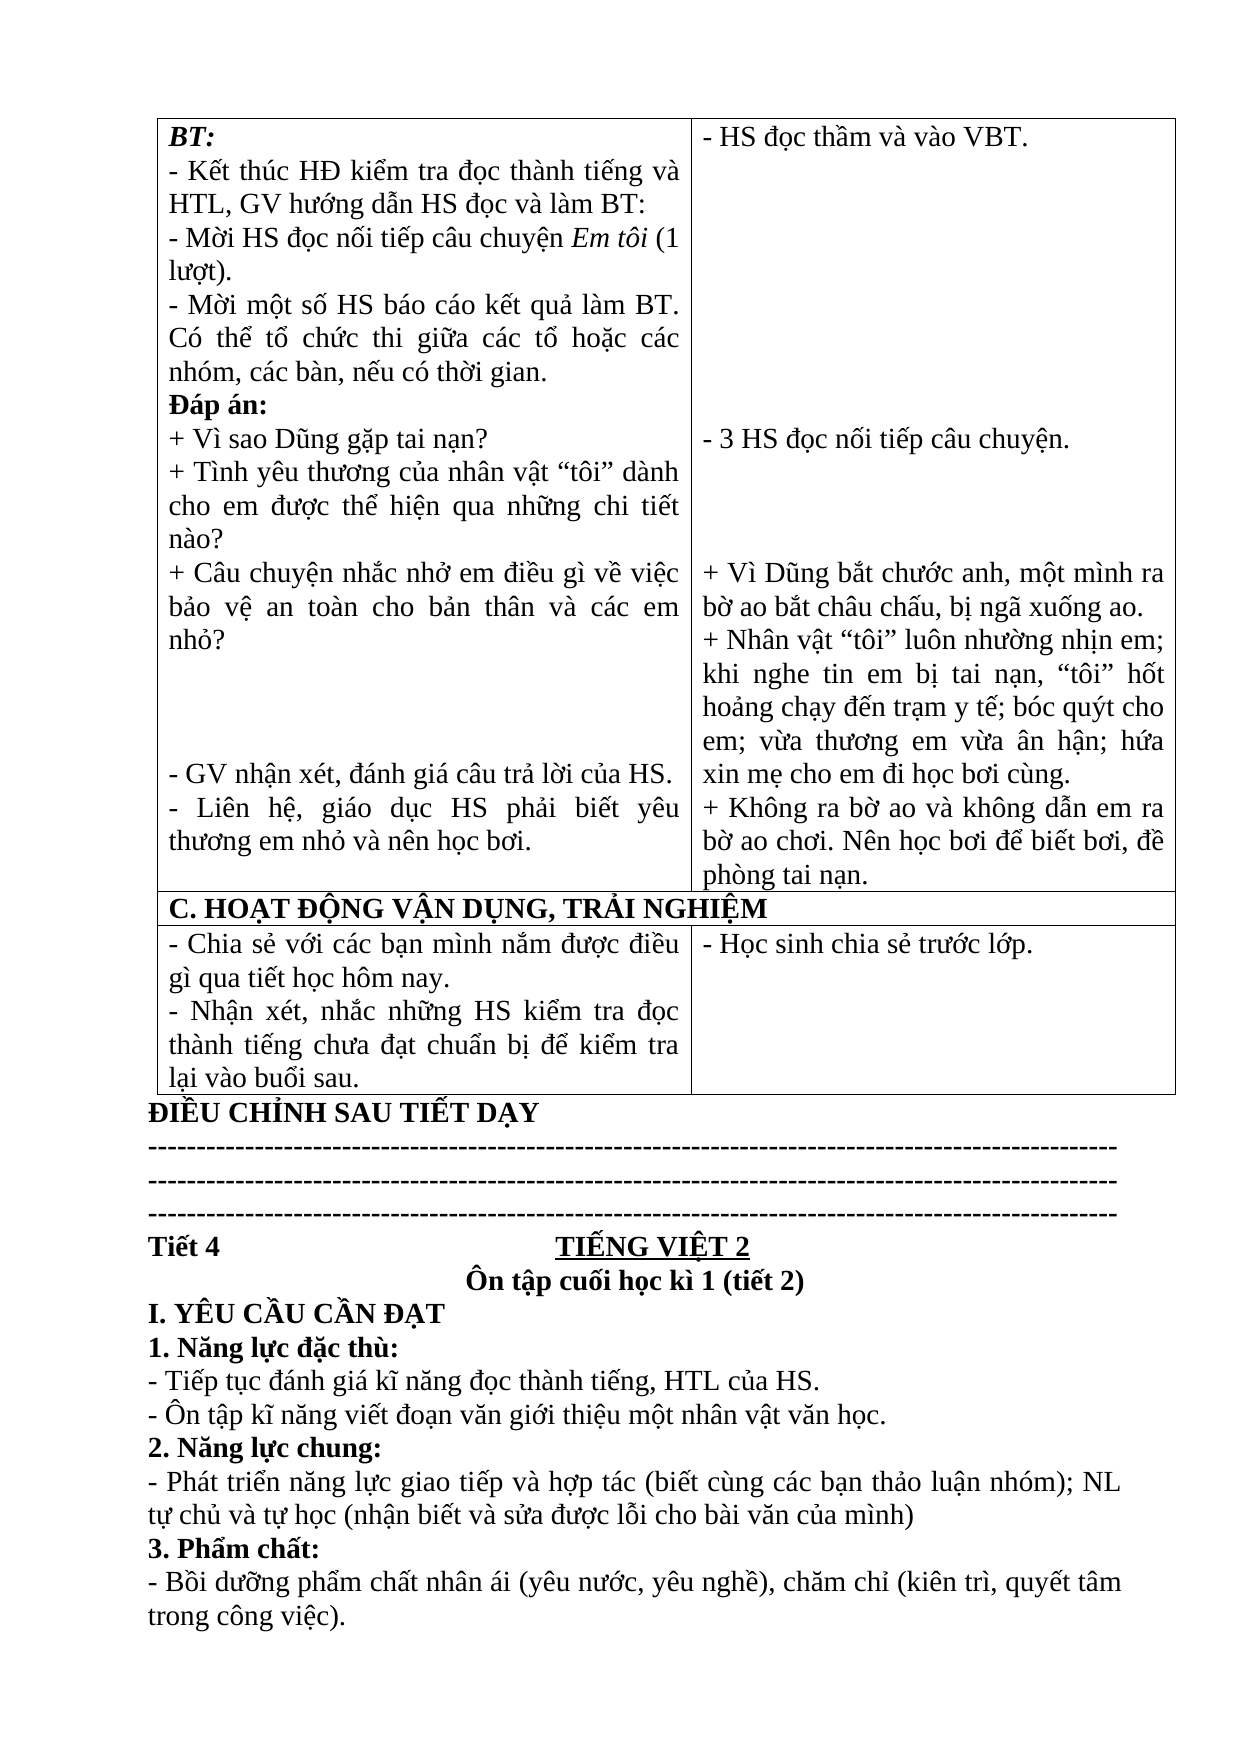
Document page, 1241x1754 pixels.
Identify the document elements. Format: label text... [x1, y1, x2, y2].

text 3. Phẩm chất: [148, 1531, 1122, 1564]
table_cell - Chia sẻ với các bạn mình nắm được điều gì qua tiết học hôm nay. - Nhận xét, nhắc những HS kiểm tra đọc thành tiếng chưa đạt chuẩn bị để kiểm tra lại vào buổi sau. [158, 926, 691, 1094]
text 1. Năng lực đặc thù: [148, 1330, 1122, 1363]
text - Tiếp tục đánh giá kĩ năng đọc thành tiếng, HTL của HS. [148, 1363, 1122, 1397]
text - Ôn tập kĩ năng viết đoạn văn giới thiệu một nhân vật văn học. [148, 1397, 1122, 1430]
text I. YÊU CẦU CẦN ĐẠT [148, 1296, 1122, 1330]
text ------------------------------------------------------------------------------------------------------------------------------------------------------------------------------------------------------------------------------------------------------------------------------------------------------------ [148, 1128, 1122, 1229]
table_cell C. HOẠT ĐỘNG VẬN DỤNG, TRẢI NGHIỆM [158, 892, 1175, 925]
text ĐIỀU CHỈNH SAU TIẾT DẠY [148, 1095, 1122, 1128]
text 2. Năng lực chung: [148, 1430, 1122, 1464]
text - Phát triển năng lực giao tiếp và hợp tác (biết cùng các bạn thảo luận nhóm); NL tự chủ và tự học (nhận biết và sửa được lỗi cho bài văn của mình) [148, 1464, 1122, 1531]
text Ôn tập cuối học kì 1 (tiết 2) [148, 1263, 1122, 1296]
text - Bồi dưỡng phẩm chất nhân ái (yêu nước, yêu nghề), chăm chỉ (kiên trì, quyết tâm trong công việc). [148, 1564, 1122, 1632]
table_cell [158, 119, 691, 891]
table_cell - Học sinh chia sẻ trước lớp. [692, 926, 1175, 1094]
text Tiết 4 TIẾNG VIỆT 2 [148, 1229, 1122, 1263]
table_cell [692, 119, 1175, 891]
